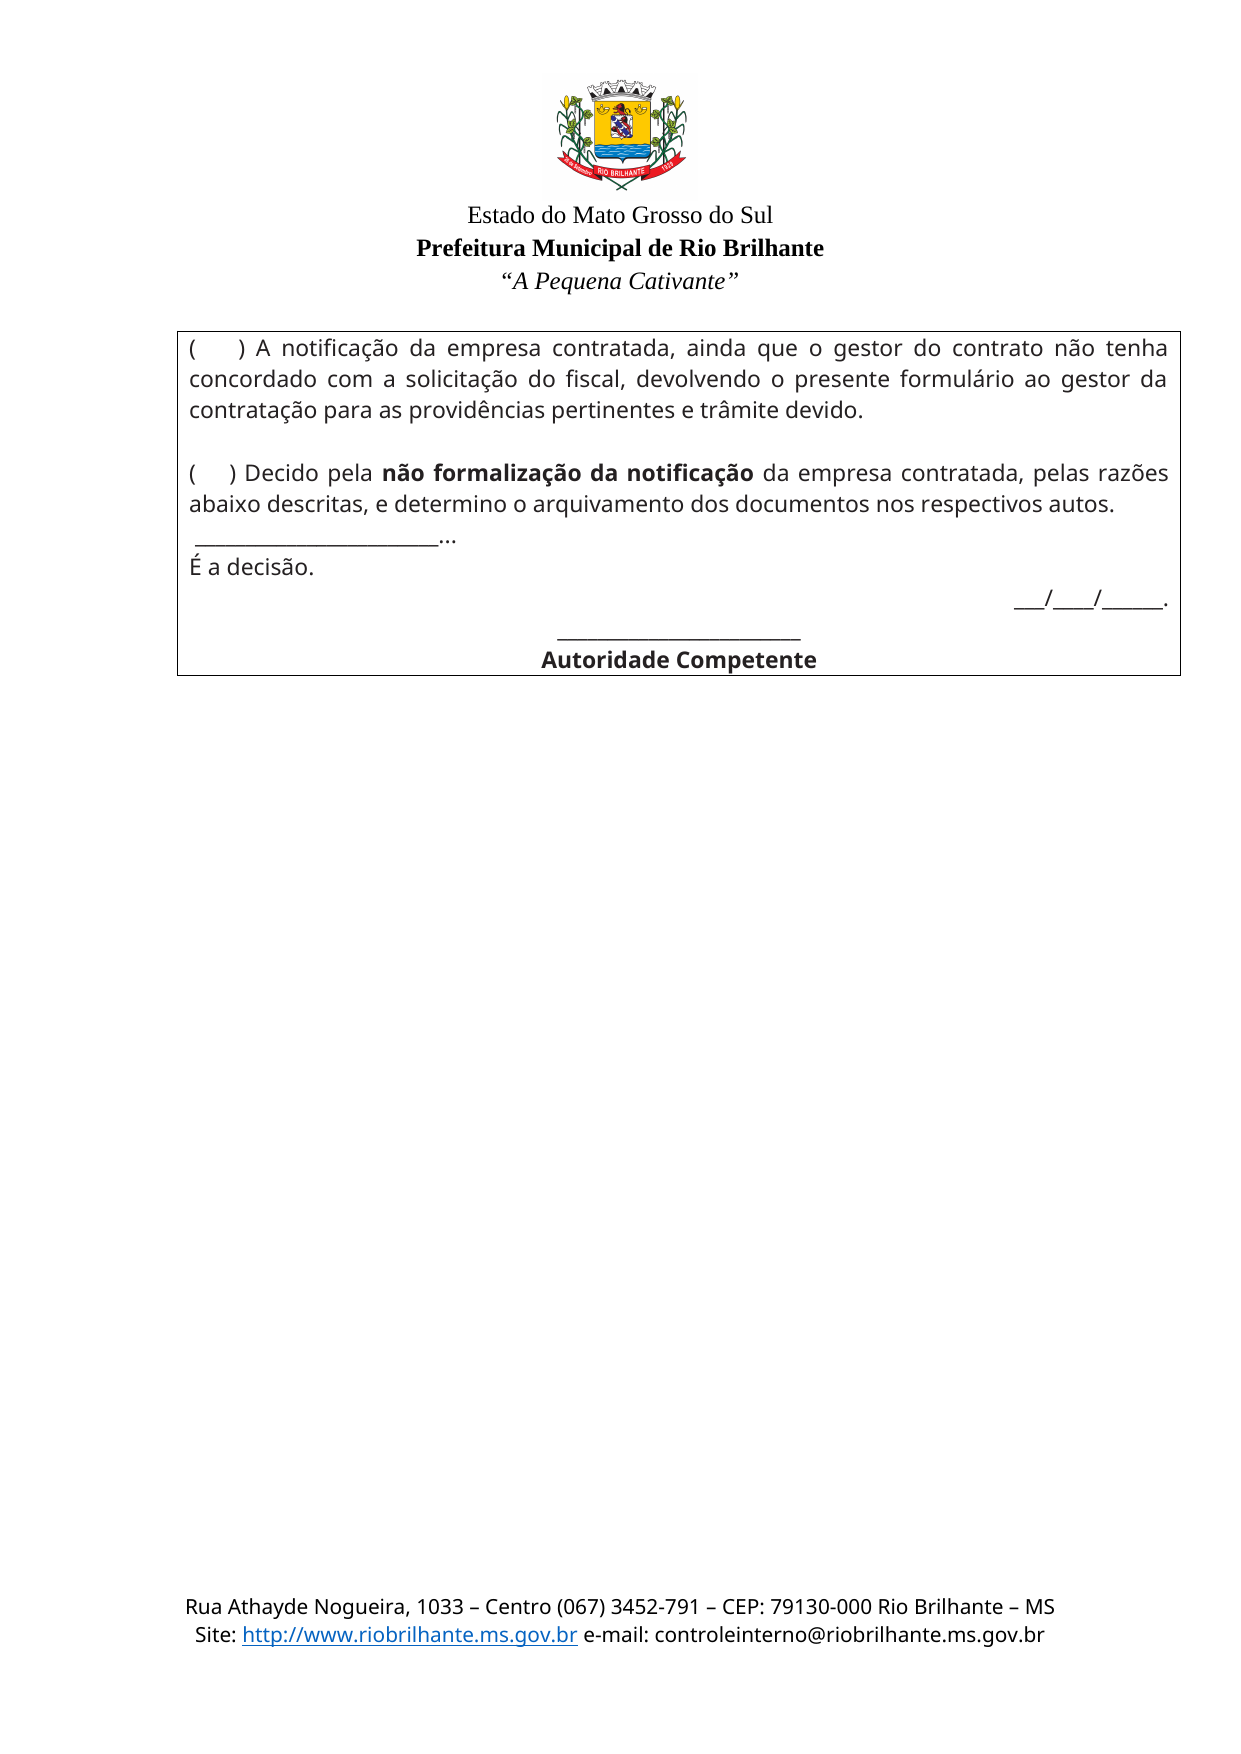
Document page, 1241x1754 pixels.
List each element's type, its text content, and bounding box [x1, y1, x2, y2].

picture [542, 73, 699, 201]
